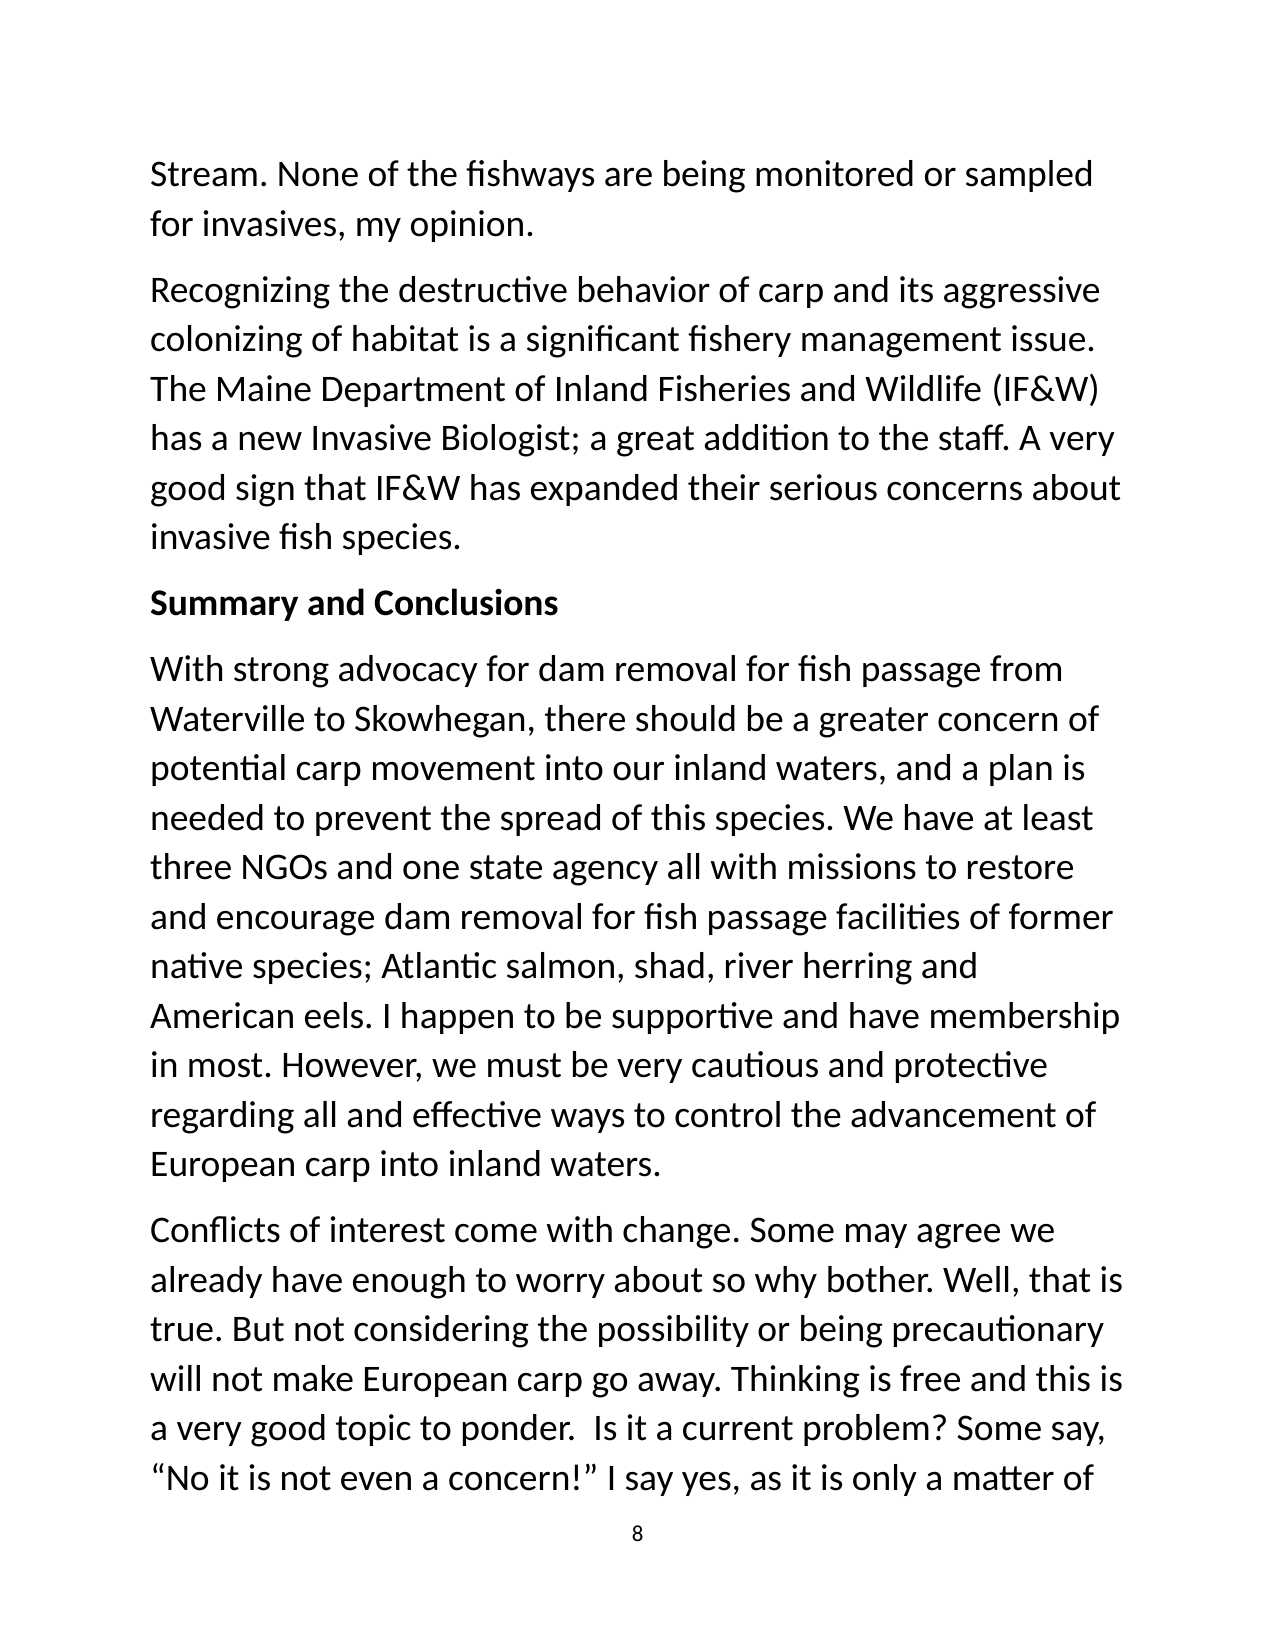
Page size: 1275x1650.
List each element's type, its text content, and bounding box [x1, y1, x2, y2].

text Recognizing the destructive behavior of carp and its aggressive colonizing of habitat is a significant fishery management issue. The Maine Department of Inland Fisheries and Wildlife (IF&W) has a new Invasive Biologist; a great addition to the staff. A very good sign that IF&W has expanded their serious concerns about invasive fish species. [150, 266, 1125, 559]
text With strong advocacy for dam removal for fish passage from Waterville to Skowhegan, there should be a greater concern of potential carp movement into our inland waters, and a plan is needed to prevent the spread of this species. We have at least three NGOs and one state agency all with missions to restore and encourage dam removal for fish passage facilities of former native species; Atlantic salmon, shad, river herring and American eels. I happen to be supportive and have membership in most. However, we must be very cautious and protective regarding all and effective ways to control the advancement of European carp into inland waters. [150, 645, 1125, 1186]
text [150, 1206, 1125, 1499]
text Summary and Conclusions [150, 579, 1125, 625]
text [150, 150, 1125, 245]
